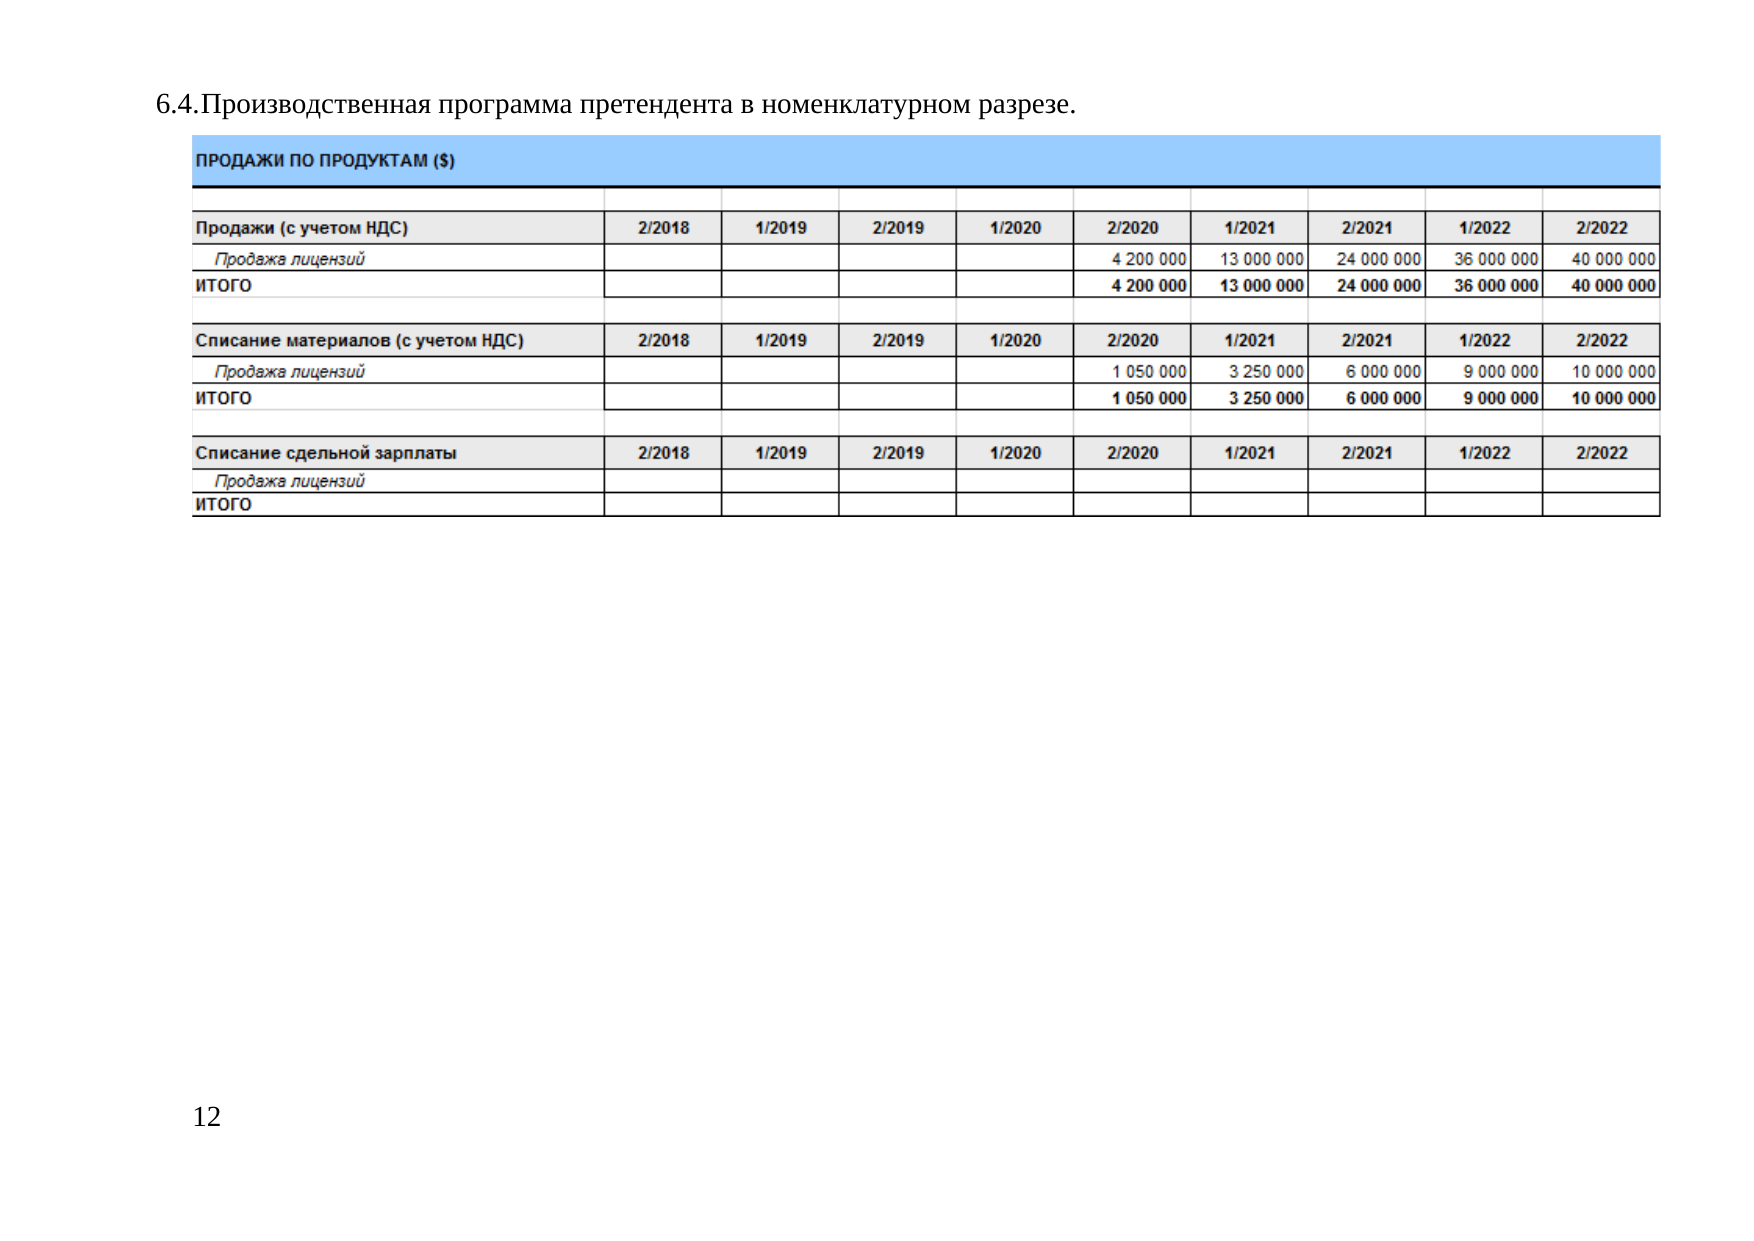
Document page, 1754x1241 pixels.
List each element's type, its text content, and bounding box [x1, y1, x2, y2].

picture [192, 135, 1661, 517]
list Производственная программа претендента в номенклатурном разрезе. [156, 86, 1636, 120]
